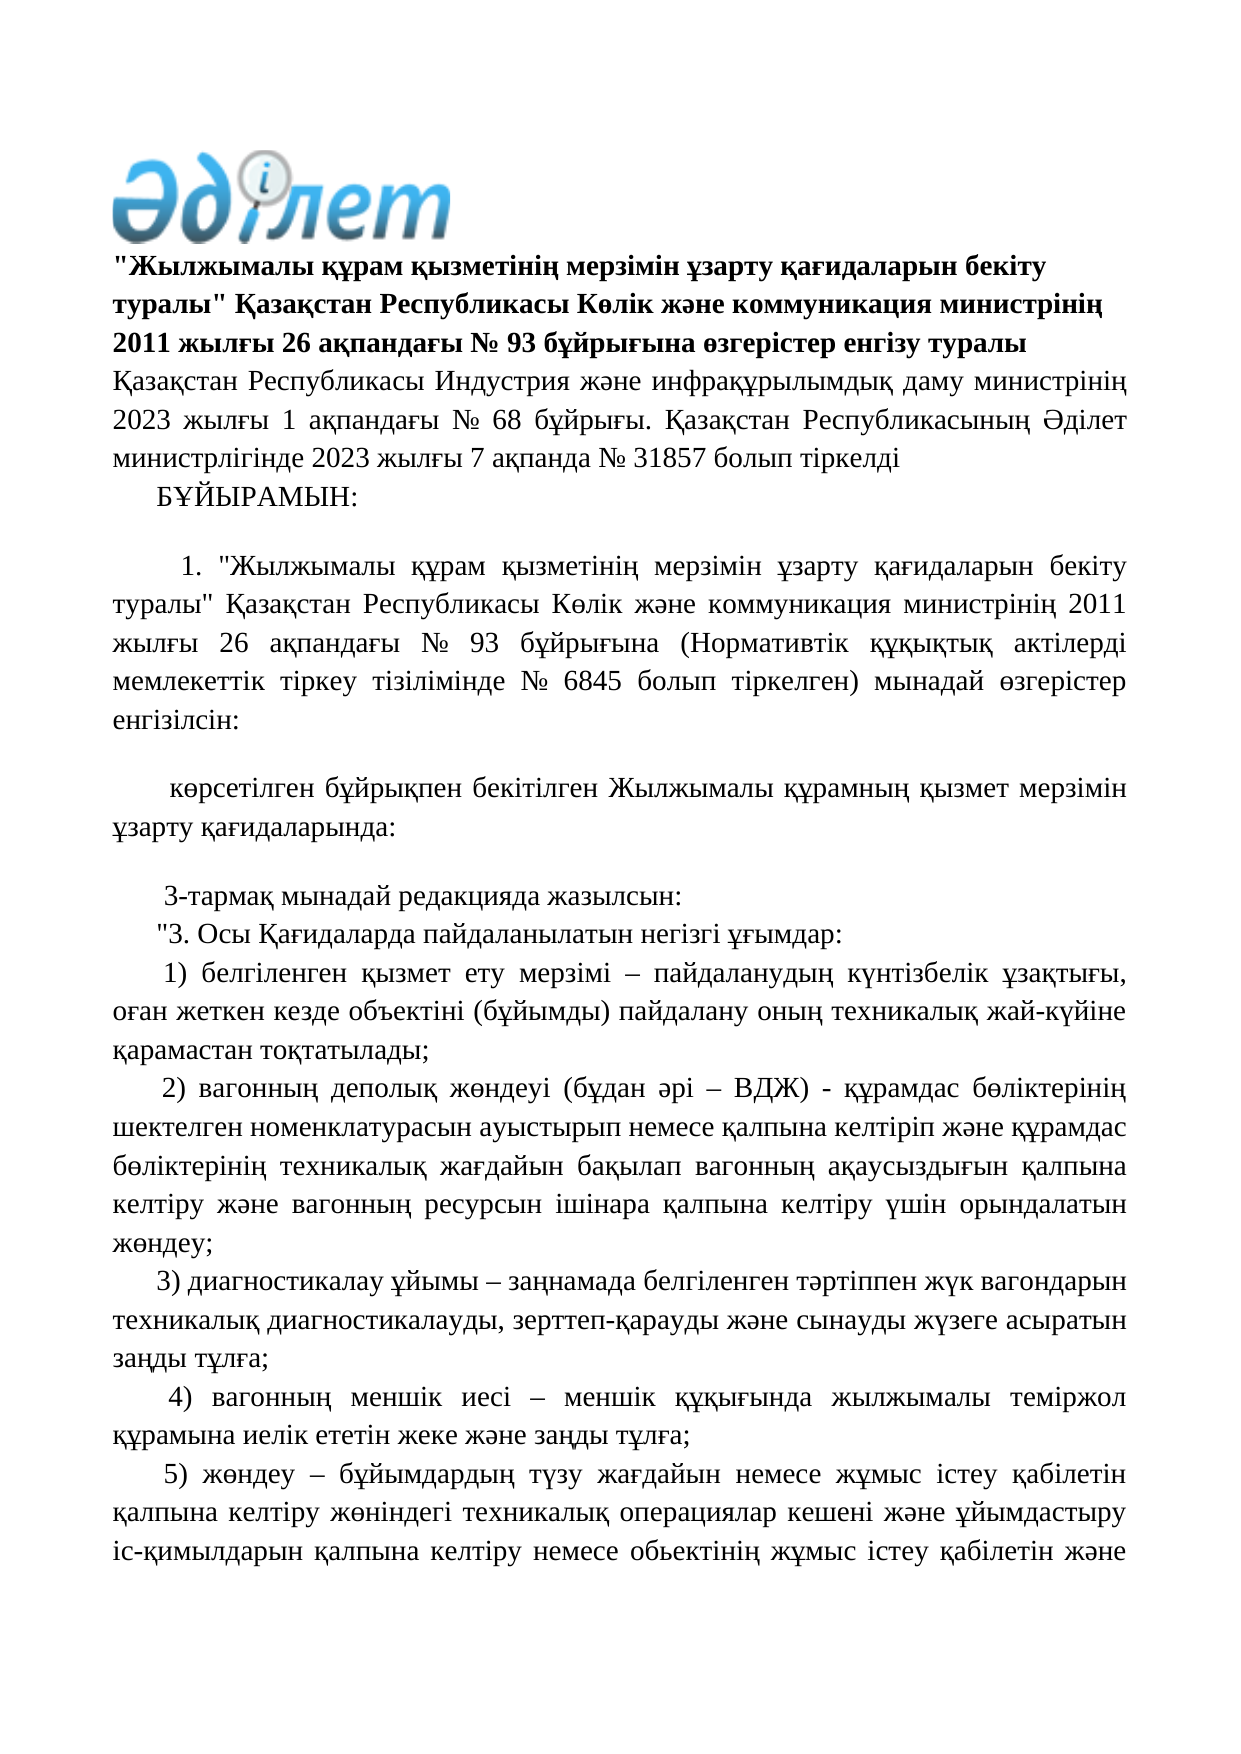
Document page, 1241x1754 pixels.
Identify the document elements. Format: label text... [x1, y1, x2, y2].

picture [112, 150, 451, 244]
text "Жылжымалы құрам қызметінің мерзімін ұзарту қағидаларын бекіту туралы" Қазақстан Республикасы Көлік және коммуникация министрінің 2011 жылғы 26 ақпандағы № 93 бұйрығына өзгерістер енгізу туралы [112, 248, 1128, 358]
text 2) вагонның деполық жөндеуі (бұдан әрі – ВДЖ) - құрамдас бөліктерінің шектелген номенклатурасын ауыстырып немесе қалпына келтіріп және құрамдас бөліктерінің техникалық жағдайын бақылап вагонның ақаусыздығын қалпына келтіру және вагонның ресурсын ішінара қалпына келтіру үшін орындалатын жөндеу; [112, 1071, 1128, 1258]
text Қазақстан Республикасы Индустрия және инфрақұрылымдық даму министрінің 2023 жылғы 1 ақпандағы № 68 бұйрығы. Қазақстан Республикасының Әділет министрлігінде 2023 жылғы 7 ақпанда № 31857 болып тіркелді [112, 363, 1128, 474]
text "3. Осы Қағидаларда пайдаланылатын негізгі ұғымдар: [112, 916, 1128, 950]
text 3) диагностикалау ұйымы – заңнамада белгіленген тәртіппен жүк вагондарын техникалық диагностикалауды, зерттеп-қарауды және сынауды жүзеге асыратын заңды тұлға; [112, 1263, 1128, 1374]
text көрсетілген бұйрықпен бекітілген Жылжымалы құрамның қызмет мерзімін ұзарту қағидаларында: [112, 771, 1128, 843]
text 1) белгіленген қызмет ету мерзімі – пайдаланудың күнтізбелік ұзақтығы, оған жеткен кезде объектіні (бұйымды) пайдалану оның техникалық жай-күйіне қарамастан тоқтатылады; [112, 955, 1128, 1066]
text БҰЙЫРАМЫН: [112, 479, 1128, 512]
text 1. "Жылжымалы құрам қызметінің мерзімін ұзарту қағидаларын бекіту туралы" Қазақстан Республикасы Көлік және коммуникация министрінің 2011 жылғы 26 ақпандағы № 93 бұйрығына (Нормативтік құқықтық актілерді мемлекеттік тіркеу тізілімінде № 6845 болып тіркелген) мынадай өзгерістер енгізілсін: [112, 548, 1128, 735]
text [112, 1456, 1128, 1567]
text 3-тармақ мынадай редакцияда жазылсын: [112, 878, 1128, 911]
text 4) вагонның меншік иесі – меншік құқығында жылжымалы теміржол құрамына иелік ететін жеке және заңды тұлға; [112, 1379, 1128, 1451]
